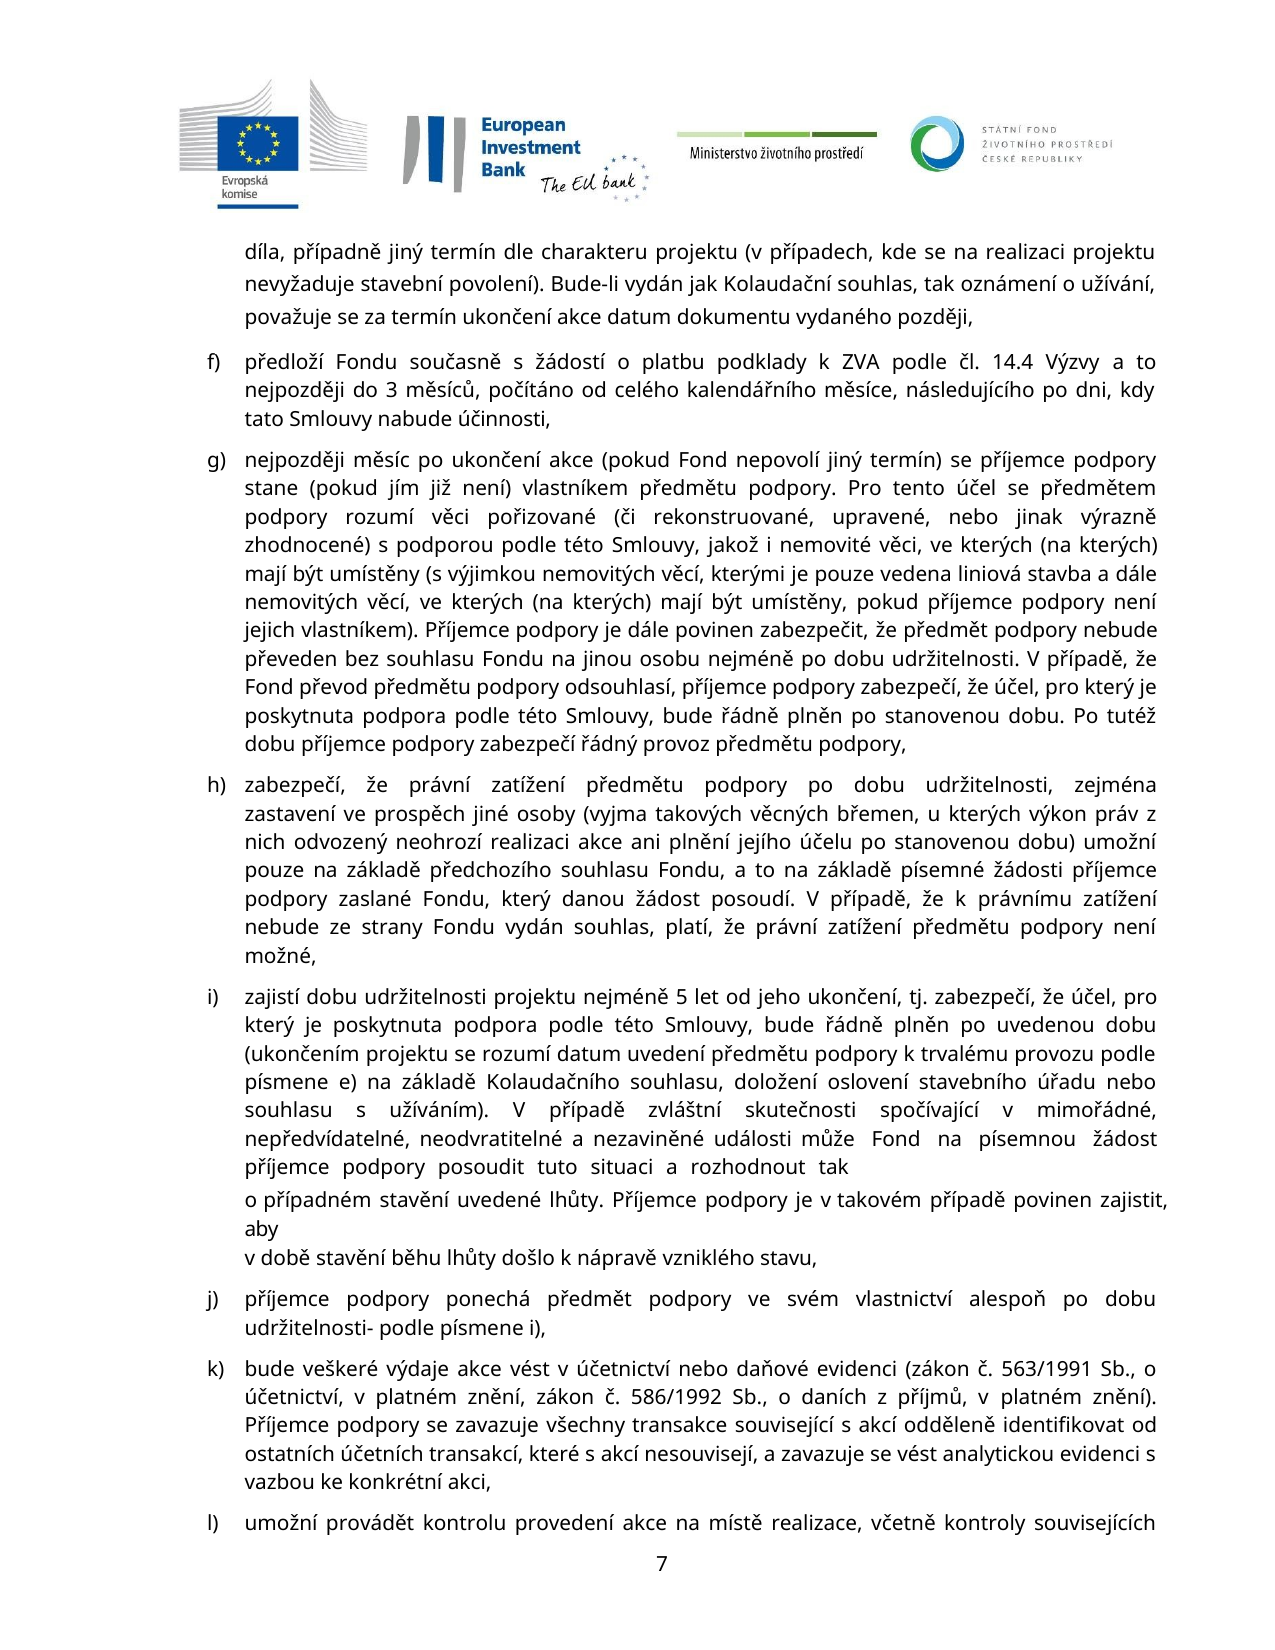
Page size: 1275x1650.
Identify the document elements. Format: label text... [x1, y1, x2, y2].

picture [177, 73, 1115, 213]
list zabezpečí, že právní zatížení předmětu podpory po dobu udržitelnosti, zejména zastavení ve prospěch jiné osoby (vyjma takových věcných břemen, u kterých výkon práv z nich odvozený neohrozí realizaci akce ani plnění jejího účelu po stanovenou dobu) umožní pouze na základě předchozího souhlasu Fondu, a to na základě písemné žádosti příjemce podpory zaslané Fondu, který danou žádost posoudí. V případě, že k právnímu zatížení nebude ze strany Fondu vydán souhlas, platí, že právní zatížení předmětu podpory není možné, [207, 770, 1157, 969]
list předloží Fondu současně s žádostí o platbu podklady k ZVA podle čl. 14.4 Výzvy a to nejpozději do 3 měsíců, počítáno od celého kalendářního měsíce, následujícího po dni, kdy tato Smlouvy nabude účinnosti, [207, 347, 1156, 432]
text díla, případně jiný termín dle charakteru projektu (v případech, kde se na realizaci projektu nevyžaduje stavební povolení). Bude-li vydán jak Kolaudační souhlas, tak oznámení o užívání, považuje se za termín ukončení akce datum dokumentu vydaného později, [244, 237, 1157, 331]
list bude veškeré výdaje akce vést v účetnictví nebo daňové evidenci (zákon č. 563/1991 Sb., o účetnictví, v platném znění, zákon č. 586/1992 Sb., o daních z příjmů, v platném znění). Příjemce podpory se zavazuje všechny transakce související s akcí odděleně identifikovat od ostatních účetních transakcí, které s akcí nesouvisejí, a zavazuje se vést analytickou evidenci s vazbou ke konkrétní akci, [207, 1354, 1157, 1496]
list zajistí dobu udržitelnosti projektu nejméně 5 let od jeho ukončení, tj. zabezpečí, že účel, pro který je poskytnuta podpora podle této Smlouvy, bude řádně plněn po uvedenou dobu (ukončením projektu se rozumí datum uvedení předmětu podpory k trvalému provozu podle písmene e) na základě Kolaudačního souhlasu, doložení oslovení stavebního úřadu nebo souhlasu s užíváním). V případě zvláštní skutečnosti spočívající v mimořádné, nepředvídatelné, neodvratitelné a nezaviněné události může Fond na písemnou žádost příjemce podpory posoudit tuto situaci a rozhodnout tak [207, 982, 1157, 1181]
text o případném stavění uvedené lhůty. Příjemce podpory je v takovém případě povinen zajistit, aby [244, 1185, 1169, 1242]
list nejpozději měsíc po ukončení akce (pokud Fond nepovolí jiný termín) se příjemce podpory stane (pokud jím již není) vlastníkem předmětu podpory. Pro tento účel se předmětem podpory rozumí věci pořizované (či rekonstruované, upravené, nebo jinak výrazně zhodnocené) s podporou podle této Smlouvy, jakož i nemovité věci, ve kterých (na kterých) mají být umístěny (s výjimkou nemovitých věcí, kterými je pouze vedena liniová stavba a dále nemovitých věcí, ve kterých (na kterých) mají být umístěny, pokud příjemce podpory není jejich vlastníkem). Příjemce podpory je dále povinen zabezpečit, že předmět podpory nebude převeden bez souhlasu Fondu na jinou osobu nejméně po dobu udržitelnosti. V případě, že Fond převod předmětu podpory odsouhlasí, příjemce podpory zabezpečí, že účel, pro který je poskytnuta podpora podle této Smlouvy, bude řádně plněn po stanovenou dobu. Po tutéž dobu příjemce podpory zabezpečí řádný provoz předmětu podpory, [207, 445, 1158, 758]
text v době stavění běhu lhůty došlo k nápravě vzniklého stavu, [244, 1243, 1169, 1272]
list příjemce podpory ponechá předmět podpory ve svém vlastnictví alespoň po dobu udržitelnosti- podle písmene i), [207, 1284, 1157, 1341]
